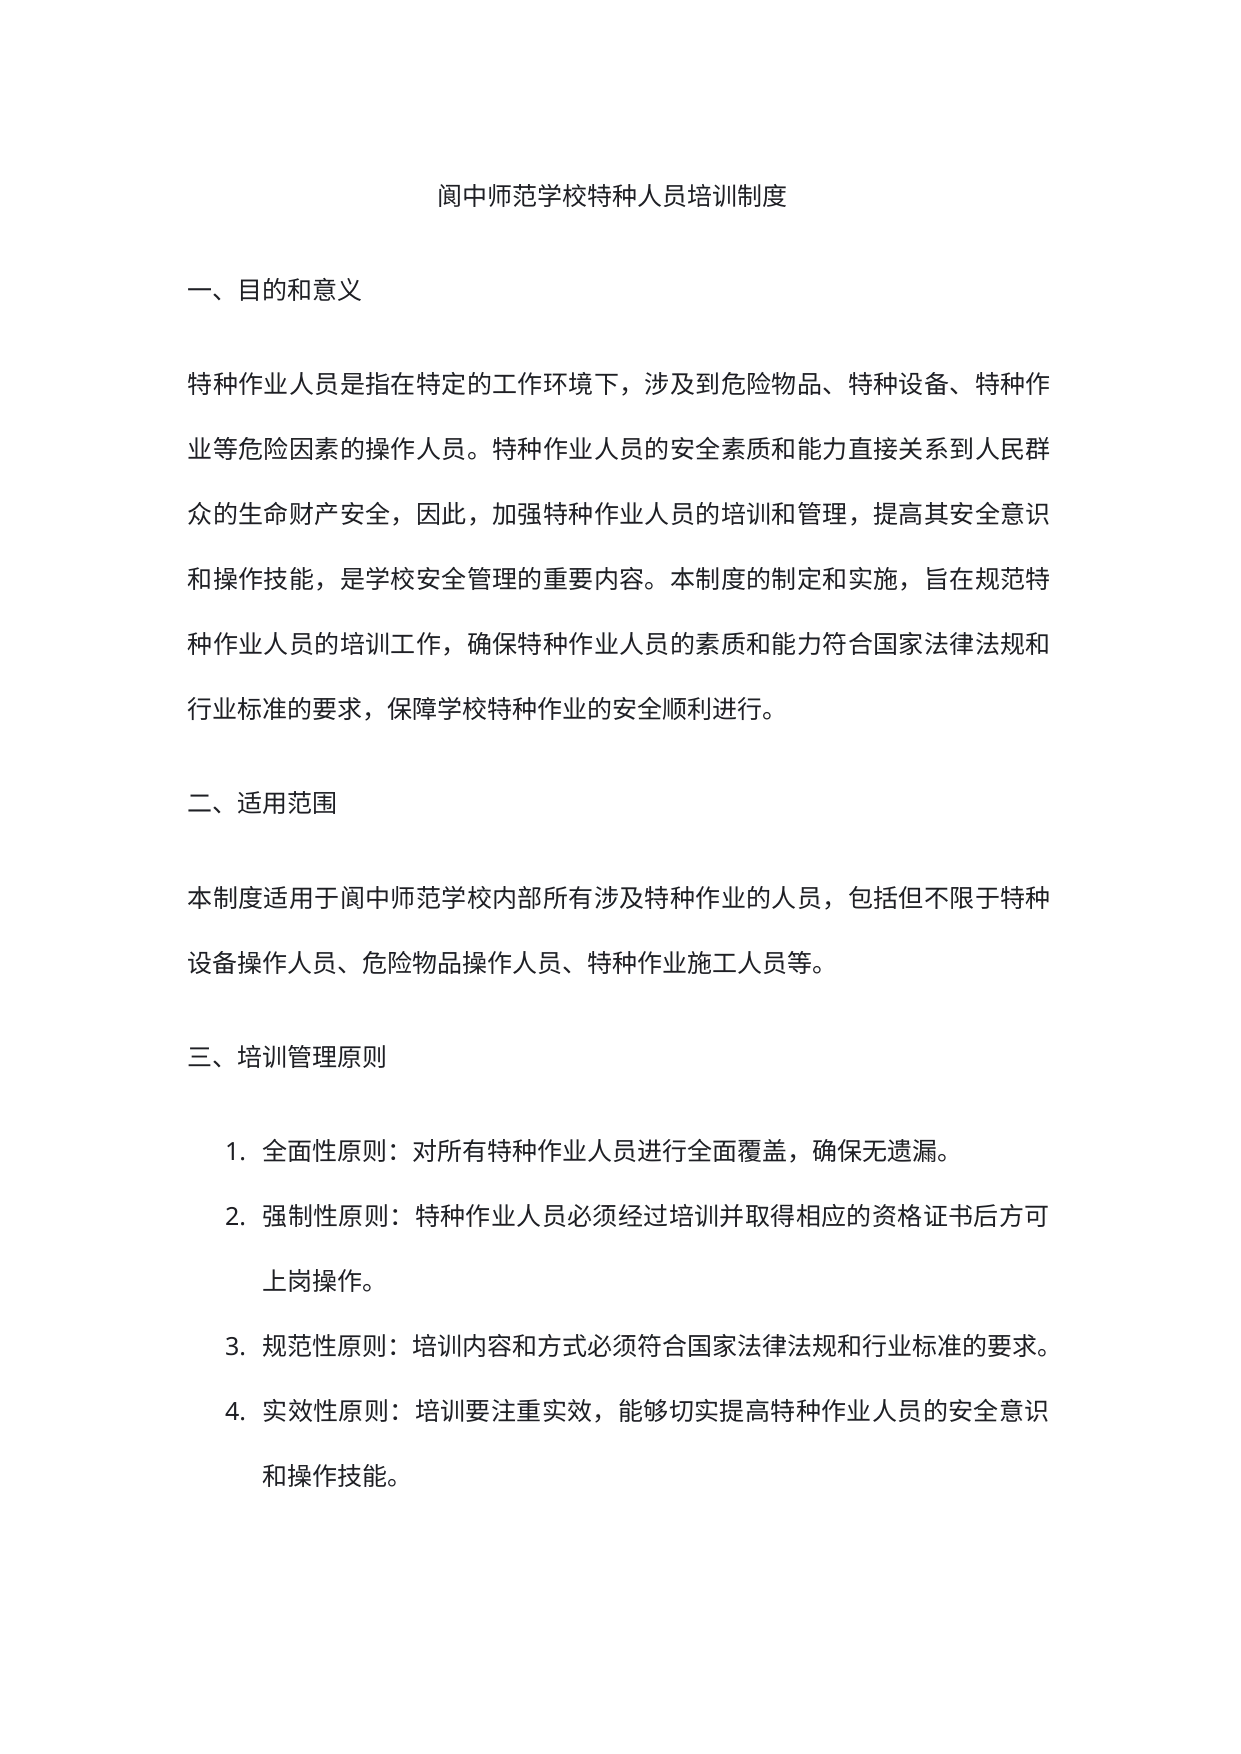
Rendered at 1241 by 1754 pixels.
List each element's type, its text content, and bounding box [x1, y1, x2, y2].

text 一、目的和意义 [187, 256, 1053, 321]
list 规范性原则：培训内容和方式必须符合国家法律法规和行业标准的要求。 [225, 1312, 1053, 1377]
text 二、适用范围 [187, 769, 1053, 834]
text 特种作业人员是指在特定的工作环境下，涉及到危险物品、特种设备、特种作业等危险因素的操作人员。特种作业人员的安全素质和能力直接关系到人民群众的生命财产安全，因此，加强特种作业人员的培训和管理，提高其安全意识和操作技能，是学校安全管理的重要内容。本制度的制定和实施，旨在规范特种作业人员的培训工作，确保特种作业人员的素质和能力符合国家法律法规和行业标准的要求，保障学校特种作业的安全顺利进行。 [187, 350, 1053, 740]
list 实效性原则：培训要注重实效，能够切实提高特种作业人员的安全意识和操作技能。 [225, 1377, 1053, 1507]
list 全面性原则：对所有特种作业人员进行全面覆盖，确保无遗漏。 [225, 1117, 1053, 1182]
text 阆中师范学校特种人员培训制度 [187, 162, 1053, 227]
text 三、培训管理原则 [187, 1023, 1053, 1088]
text 本制度适用于阆中师范学校内部所有涉及特种作业的人员，包括但不限于特种设备操作人员、危险物品操作人员、特种作业施工人员等。 [187, 864, 1053, 994]
list 强制性原则：特种作业人员必须经过培训并取得相应的资格证书后方可上岗操作。 [225, 1182, 1053, 1312]
